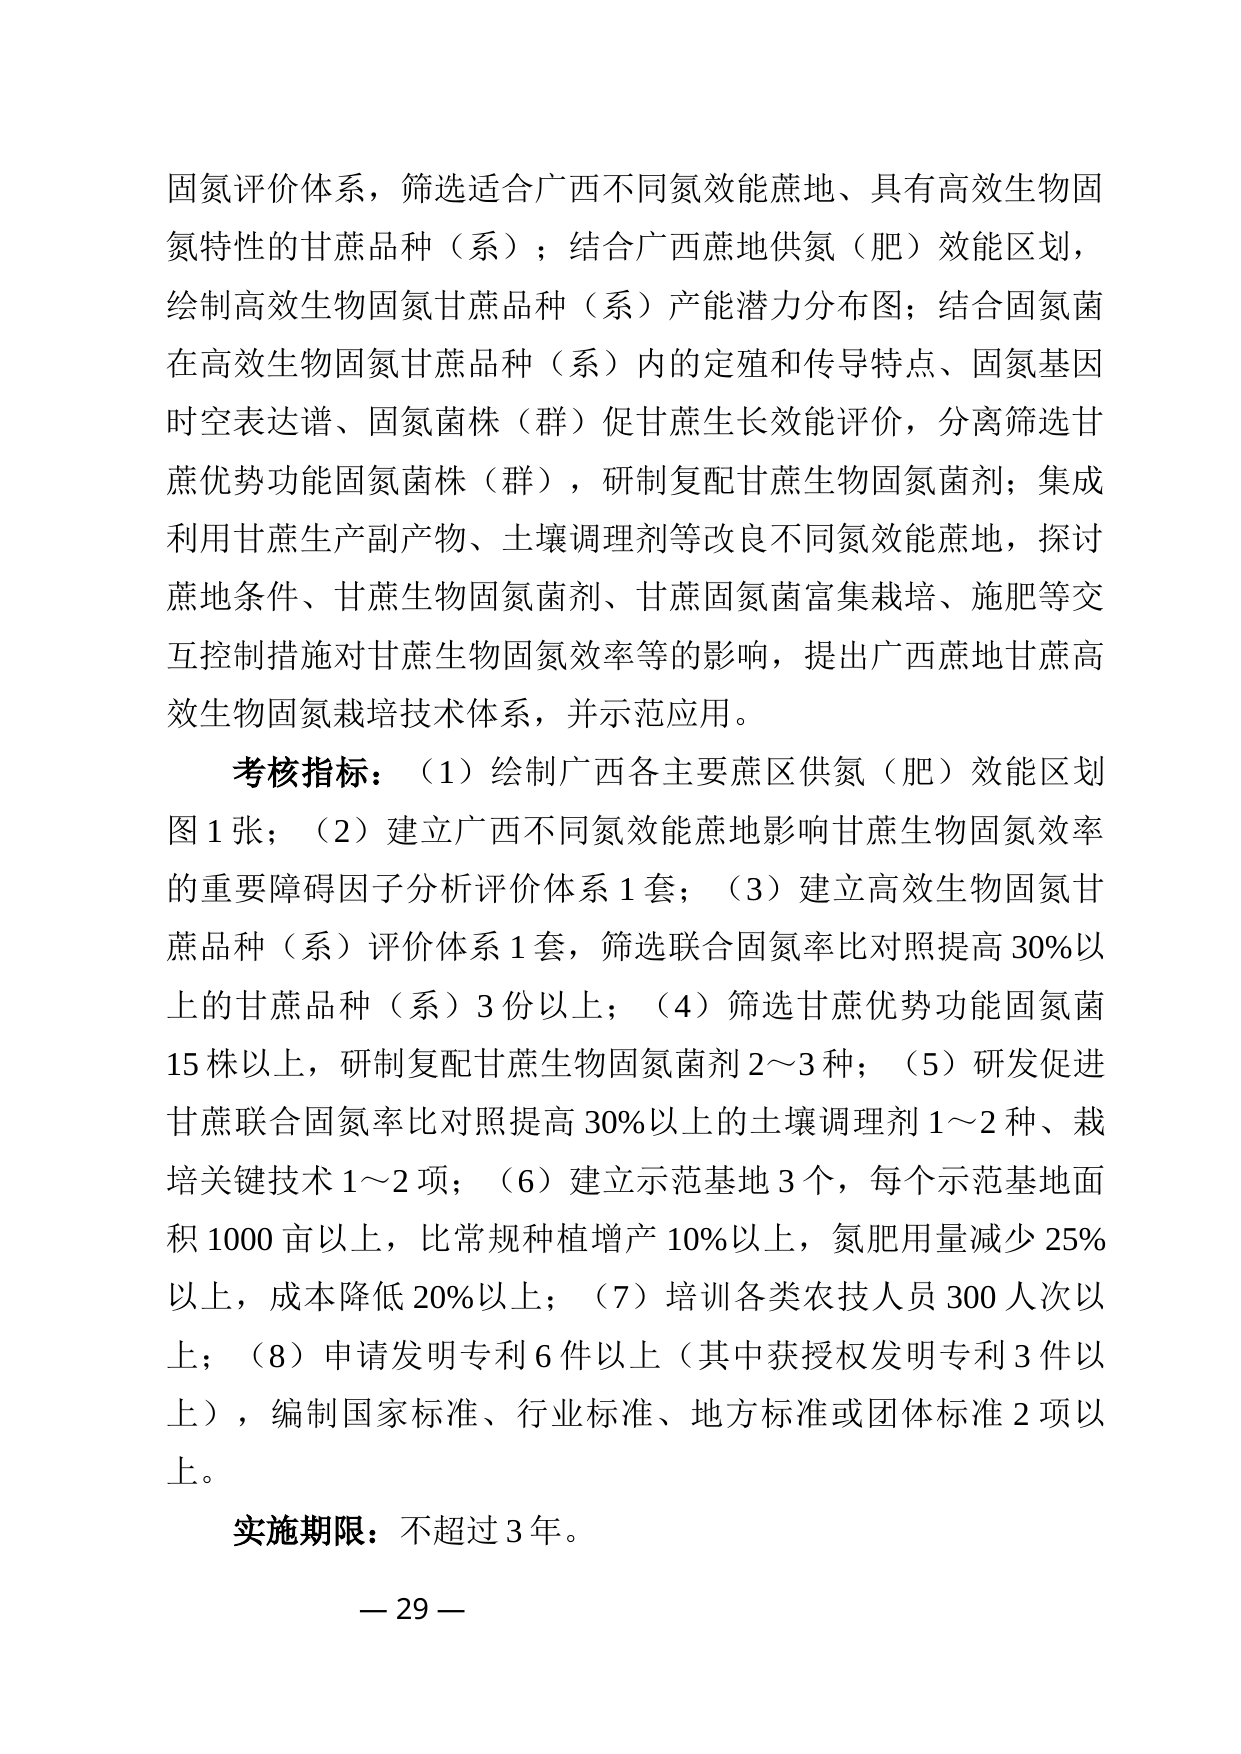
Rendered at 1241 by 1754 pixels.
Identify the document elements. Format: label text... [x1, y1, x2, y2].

text 考核指标：（1）绘制广西各主要蔗区供氮（肥）效能区划图1张；（2）建立广西不同氮效能蔗地影响甘蔗生物固氮效率的重要障碍因子分析评价体系1套；（3）建立高效生物固氮甘蔗品种（系）评价体系1套，筛选联合固氮率比对照提高30%以上的甘蔗品种（系）3份以上；（4）筛选甘蔗优势功能固氮菌15株以上，研制复配甘蔗生物固氮菌剂2～3种；（5）研发促进甘蔗联合固氮率比对照提高30%以上的土壤调理剂1～2种、栽培关键技术1～2项；（6）建立示范基地3个，每个示范基地面积1000亩以上，比常规种植增产10%以上，氮肥用量减少25%以上，成本降低20%以上；（7）培训各类农技人员300人次以上；（8）申请发明专利6件以上（其中获授权发明专利3件以上），编制国家标准、行业标准、地方标准或团体标准2项以上。 [165, 737, 1106, 1496]
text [165, 154, 1106, 737]
text 实施期限：不超过3年。 [165, 1496, 1106, 1554]
